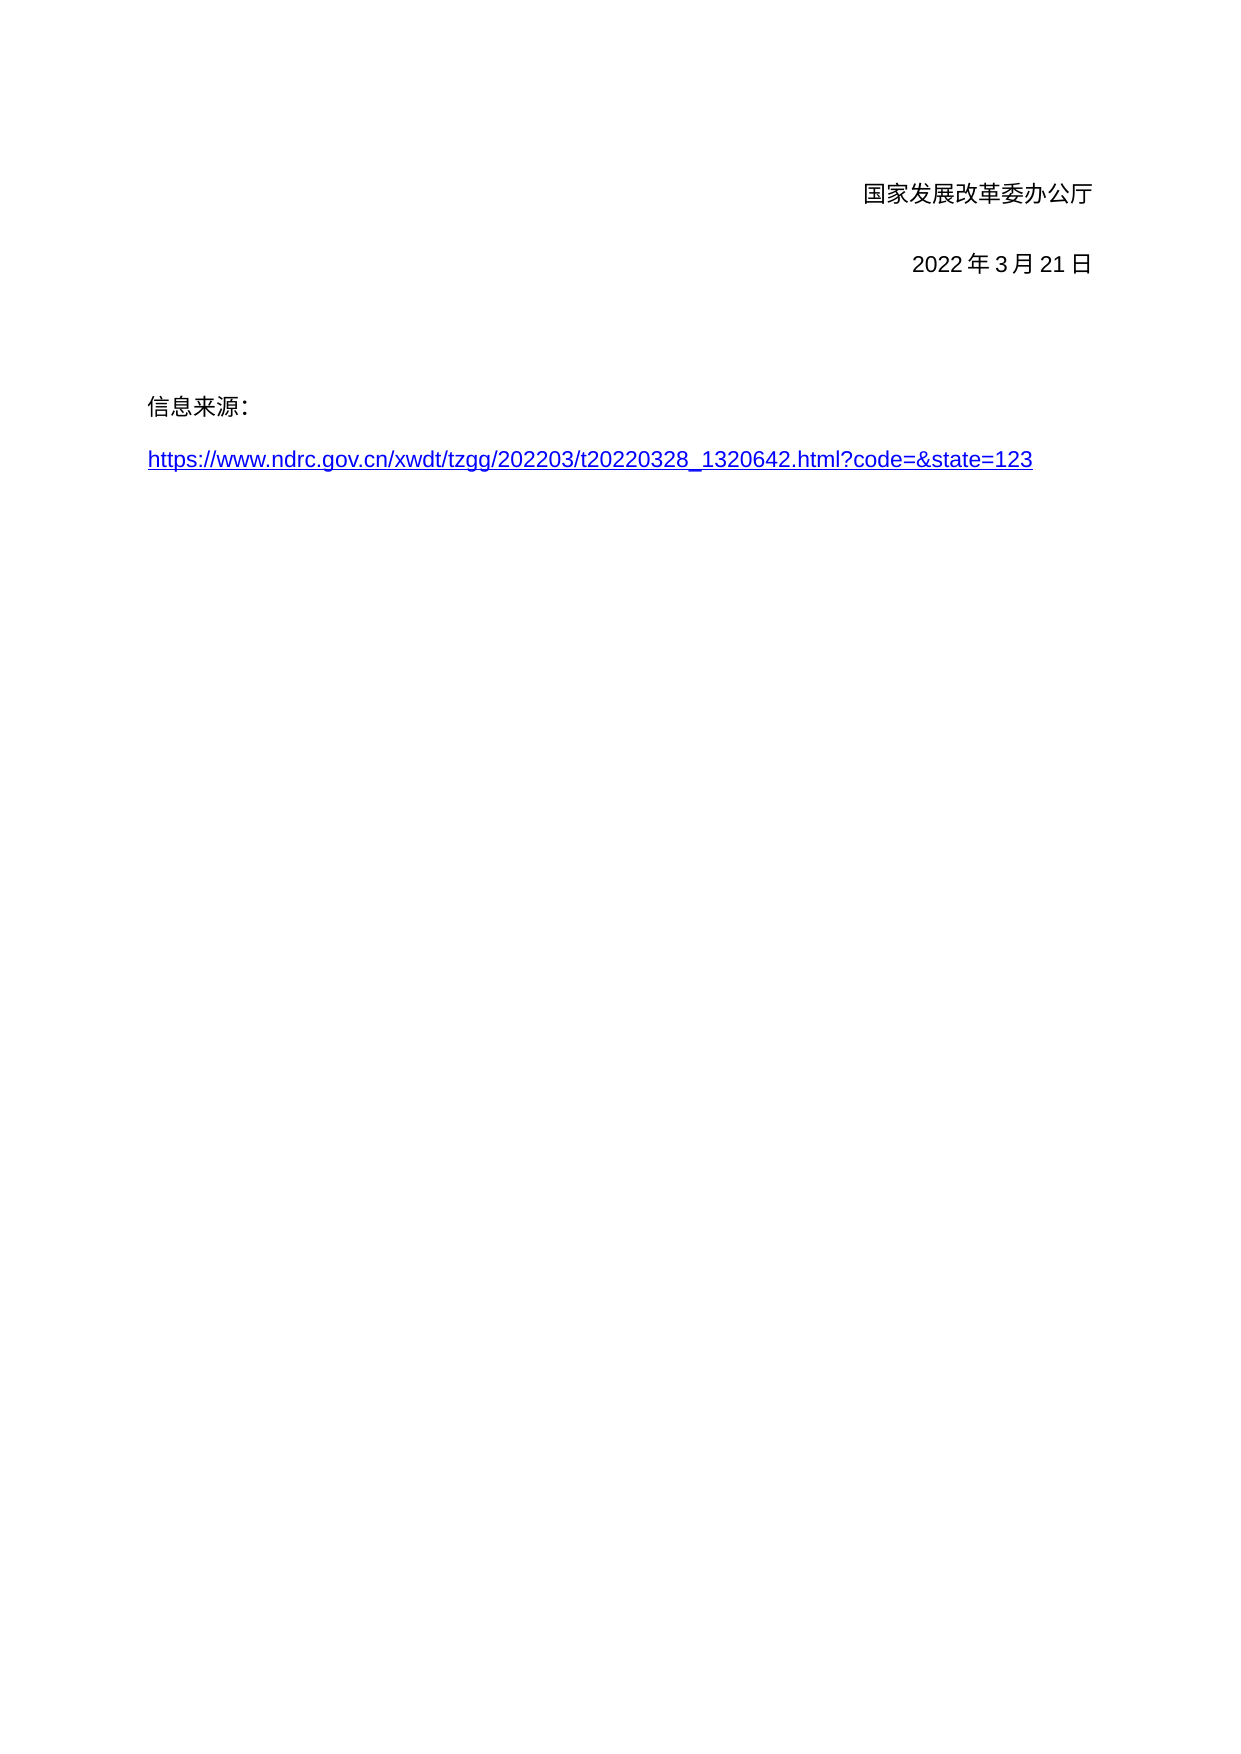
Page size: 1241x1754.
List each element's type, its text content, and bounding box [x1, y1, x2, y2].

text 信息来源： [148, 373, 1092, 438]
text 2022年3月21日 [148, 230, 1092, 295]
text 国家发展改革委办公厅 [148, 161, 1092, 226]
text https://www.ndrc.gov.cn/xwdt/tzgg/202203/t20220328_1320642.html?code=&state=123 [148, 443, 1092, 475]
